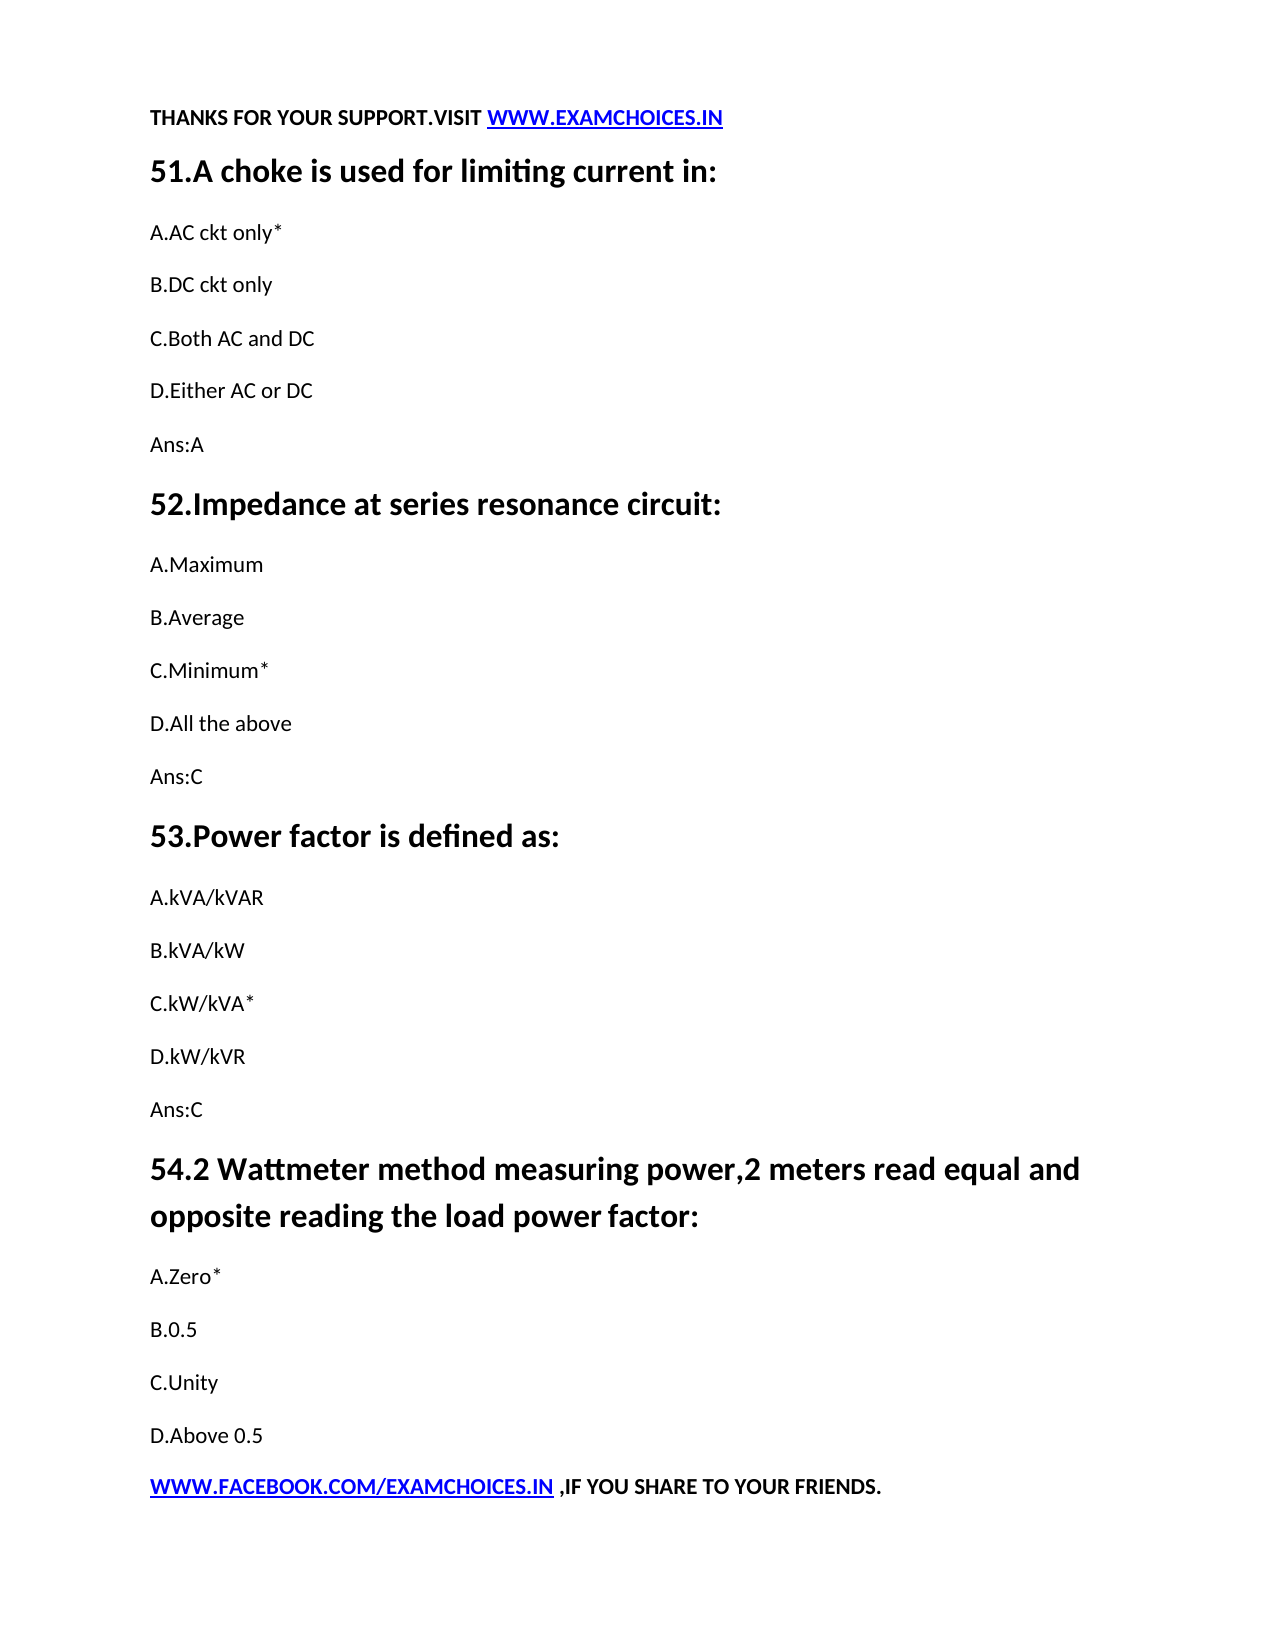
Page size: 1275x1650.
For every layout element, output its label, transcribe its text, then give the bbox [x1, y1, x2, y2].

text 53.Power factor is defined as: [150, 815, 1125, 856]
text B.DC ckt only [150, 271, 1125, 299]
text D.kW/kVR [150, 1042, 1125, 1070]
text B.kVA/kW [150, 936, 1125, 964]
text B.0.5 [150, 1316, 1125, 1343]
text C.Both AC and DC [150, 324, 1125, 352]
text D.Above 0.5 [150, 1422, 1125, 1449]
text A.kVA/kVAR [150, 883, 1125, 911]
text D.Either AC or DC [150, 377, 1125, 405]
text A.AC ckt only* [150, 218, 1125, 246]
text 54.2 Wattmeter method measuring power,2 meters read equal and opposite reading the load power factor: [150, 1148, 1125, 1236]
text C.Minimum* [150, 656, 1125, 684]
text A.Zero* [150, 1262, 1125, 1291]
text 51.A choke is used for limiting current in: [150, 150, 1125, 191]
text B.Average [150, 603, 1125, 631]
text Ans:C [150, 1095, 1125, 1123]
text A.Maximum [150, 550, 1125, 578]
text Ans:A [150, 430, 1125, 458]
text 52.Impedance at series resonance circuit: [150, 483, 1125, 523]
text C.kW/kVA* [150, 989, 1125, 1017]
text C.Unity [150, 1368, 1125, 1397]
text D.All the above [150, 709, 1125, 737]
text Ans:C [150, 762, 1125, 790]
